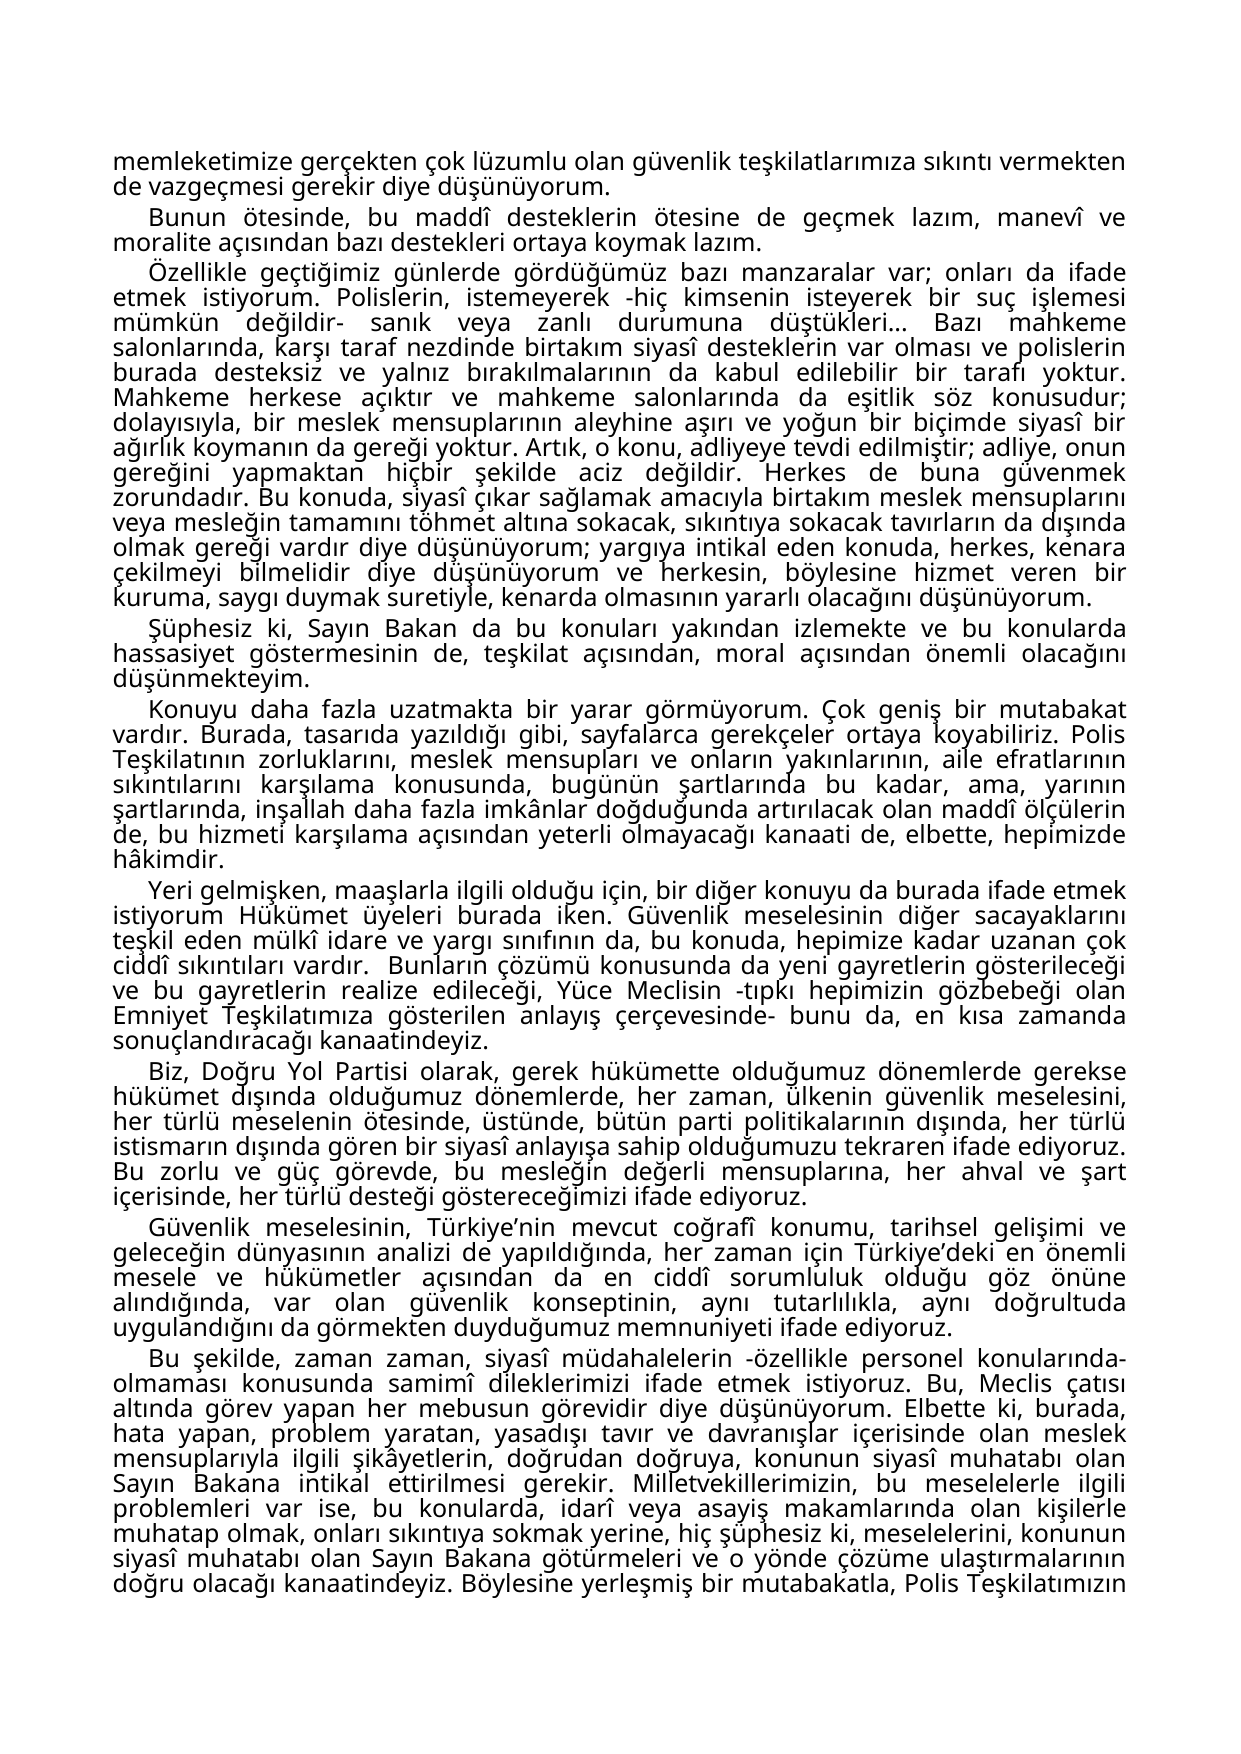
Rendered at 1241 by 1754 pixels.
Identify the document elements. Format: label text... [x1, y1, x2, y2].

text Bunun ötesinde, bu maddî desteklerin ötesine de geçmek lazım, manevî ve moralite açısından bazı destekleri ortaya koymak lazım. [112, 206, 1128, 256]
text Yeri gelmişken, maaşlarla ilgili olduğu için, bir diğer konuyu da burada ifade etmek istiyorum Hükümet üyeleri burada iken. Güvenlik meselesinin diğer sacayaklarını teşkil eden mülkî idare ve yargı sınıfının da, bu konuda, hepimize kadar uzanan çok ciddî sıkıntıları vardır. Bunların çözümü konusunda da yeni gayretlerin gösterileceği ve bu gayretlerin realize edileceği, Yüce Meclisin -tıpkı hepimizin gözbebeği olan Emniyet Teşkilatımıza gösterilen anlayış çerçevesinde- bunu da, en kısa zamanda sonuçlandıracağı kanaatindeyiz. [112, 880, 1128, 1055]
text Konuyu daha fazla uzatmakta bir yarar görmüyorum. Çok geniş bir mutabakat vardır. Burada, tasarıda yazıldığı gibi, sayfalarca gerekçeler ortaya koyabiliriz. Polis Teşkilatının zorluklarını, meslek mensupları ve onların yakınlarının, aile efratlarının sıkıntılarını karşılama konusunda, bugünün şartlarında bu kadar, ama, yarının şartlarında, inşallah daha fazla imkânlar doğduğunda artırılacak olan maddî ölçülerin de, bu hizmeti karşılama açısından yeterli olmayacağı kanaati de, elbette, hepimizde hâkimdir. [112, 699, 1128, 874]
text Biz, Doğru Yol Partisi olarak, gerek hükümette olduğumuz dönemlerde gerekse hükümet dışında olduğumuz dönemlerde, her zaman, ülkenin güvenlik meselesini, her türlü meselenin ötesinde, üstünde, bütün parti politikalarının dışında, her türlü istismarın dışında gören bir siyasî anlayışa sahip olduğumuzu tekraren ifade ediyoruz. Bu zorlu ve güç görevde, bu mesleğin değerli mensuplarına, her ahval ve şart içerisinde, her türlü desteği göstereceğimizi ifade ediyoruz. [112, 1061, 1128, 1211]
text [112, 1347, 1128, 1597]
text Şüphesiz ki, Sayın Bakan da bu konuları yakından izlemekte ve bu konularda hassasiyet göstermesinin de, teşkilat açısından, moral açısından önemli olacağını düşünmekteyim. [112, 618, 1128, 693]
text Özellikle geçtiğimiz günlerde gördüğümüz bazı manzaralar var; onları da ifade etmek istiyorum. Polislerin, istemeyerek -hiç kimsenin isteyerek bir suç işlemesi mümkün değildir- sanık veya zanlı durumuna düştükleri... Bazı mahkeme salonlarında, karşı taraf nezdinde birtakım siyasî desteklerin var olması ve polislerin burada desteksiz ve yalnız bırakılmalarının da kabul edilebilir bir tarafı yoktur. Mahkeme herkese açıktır ve mahkeme salonlarında da eşitlik söz konusudur; dolayısıyla, bir meslek mensuplarının aleyhine aşırı ve yoğun bir biçimde siyasî bir ağırlık koymanın da gereği yoktur. Artık, o konu, adliyeye tevdi edilmiştir; adliye, onun gereğini yapmaktan hiçbir şekilde aciz değildir. Herkes de buna güvenmek zorundadır. Bu konuda, siyasî çıkar sağlamak amacıyla birtakım meslek mensuplarını veya mesleğin tamamını töhmet altına sokacak, sıkıntıya sokacak tavırların da dışında olmak gereği vardır diye düşünüyorum; yargıya intikal eden konuda, herkes, kenara çekilmeyi bilmelidir diye düşünüyorum ve herkesin, böylesine hizmet veren bir kuruma, saygı duymak suretiyle, kenarda olmasının yararlı olacağını düşünüyorum. [112, 262, 1128, 612]
text Güvenlik meselesinin, Türkiye’nin mevcut coğrafî konumu, tarihsel gelişimi ve geleceğin dünyasının analizi de yapıldığında, her zaman için Türkiye’deki en önemli mesele ve hükümetler açısından da en ciddî sorumluluk olduğu göz önüne alındığında, var olan güvenlik konseptinin, aynı tutarlılıkla, aynı doğrultuda uygulandığını da görmekten duyduğumuz memnuniyeti ifade ediyoruz. [112, 1217, 1128, 1342]
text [112, 150, 1128, 200]
